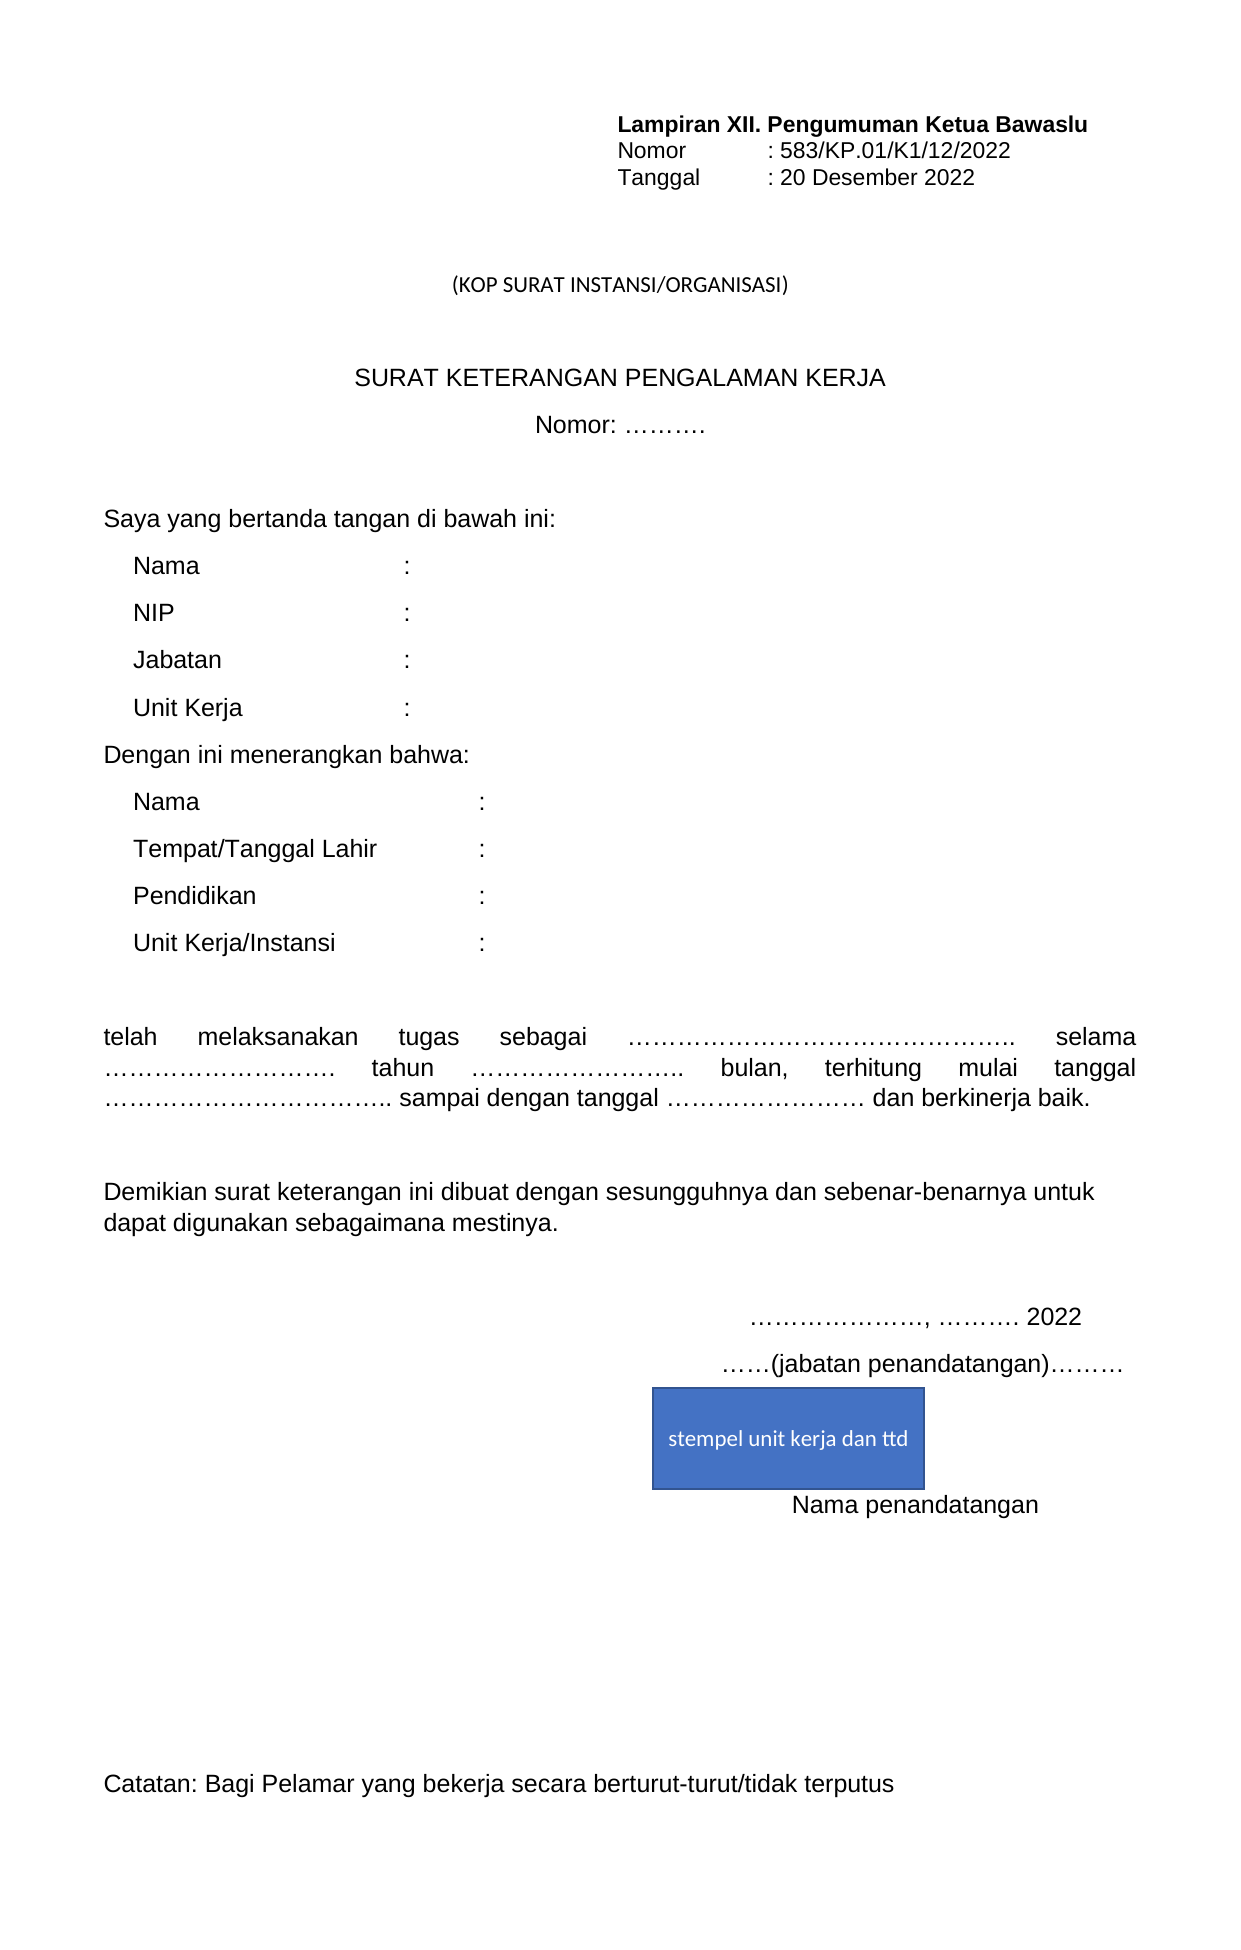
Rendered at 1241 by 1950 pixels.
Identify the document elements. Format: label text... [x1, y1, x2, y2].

text Catatan: Bagi Pelamar yang bekerja secara berturut-turut/tidak terputus [103, 1769, 1137, 1798]
text Unit Kerja/Instansi : [118, 928, 1137, 957]
text Dengan ini menerangkan bahwa: [103, 740, 1137, 768]
text Demikian surat keterangan ini dibuat dengan sesungguhnya dan sebenar-benarnya untuk dapat digunakan sebagaimana mestinya. [103, 1177, 1137, 1236]
text Nama : [103, 551, 1137, 580]
text NIP : [103, 598, 1137, 627]
text telah melaksanakan tugas sebagai ……………………………………….. selama ………………………. tahun …………………….. bulan, terhitung mulai tanggal …………………………….. sampai dengan tanggal …………………… dan berkinerja baik. [103, 1022, 1137, 1112]
text Nama penandatangan [694, 1490, 1137, 1519]
text Saya yang bertanda tangan di bawah ini: [103, 504, 1137, 533]
text (KOP SURAT INSTANSI/ORGANISASI) [103, 270, 1137, 298]
text Unit Kerja : [103, 693, 1137, 721]
text SURAT KETERANGAN PENGALAMAN KERJA [103, 363, 1137, 392]
text Nama : [118, 787, 1137, 816]
text …………………, ………. 2022 [694, 1302, 1137, 1331]
text Pendidikan : [118, 881, 1137, 910]
text ……(jabatan penandatangan)……… [694, 1349, 1137, 1378]
text Tempat/Tanggal Lahir : [118, 834, 1137, 863]
text Nomor: ………. [103, 410, 1137, 439]
text Jabatan : [103, 646, 1137, 674]
